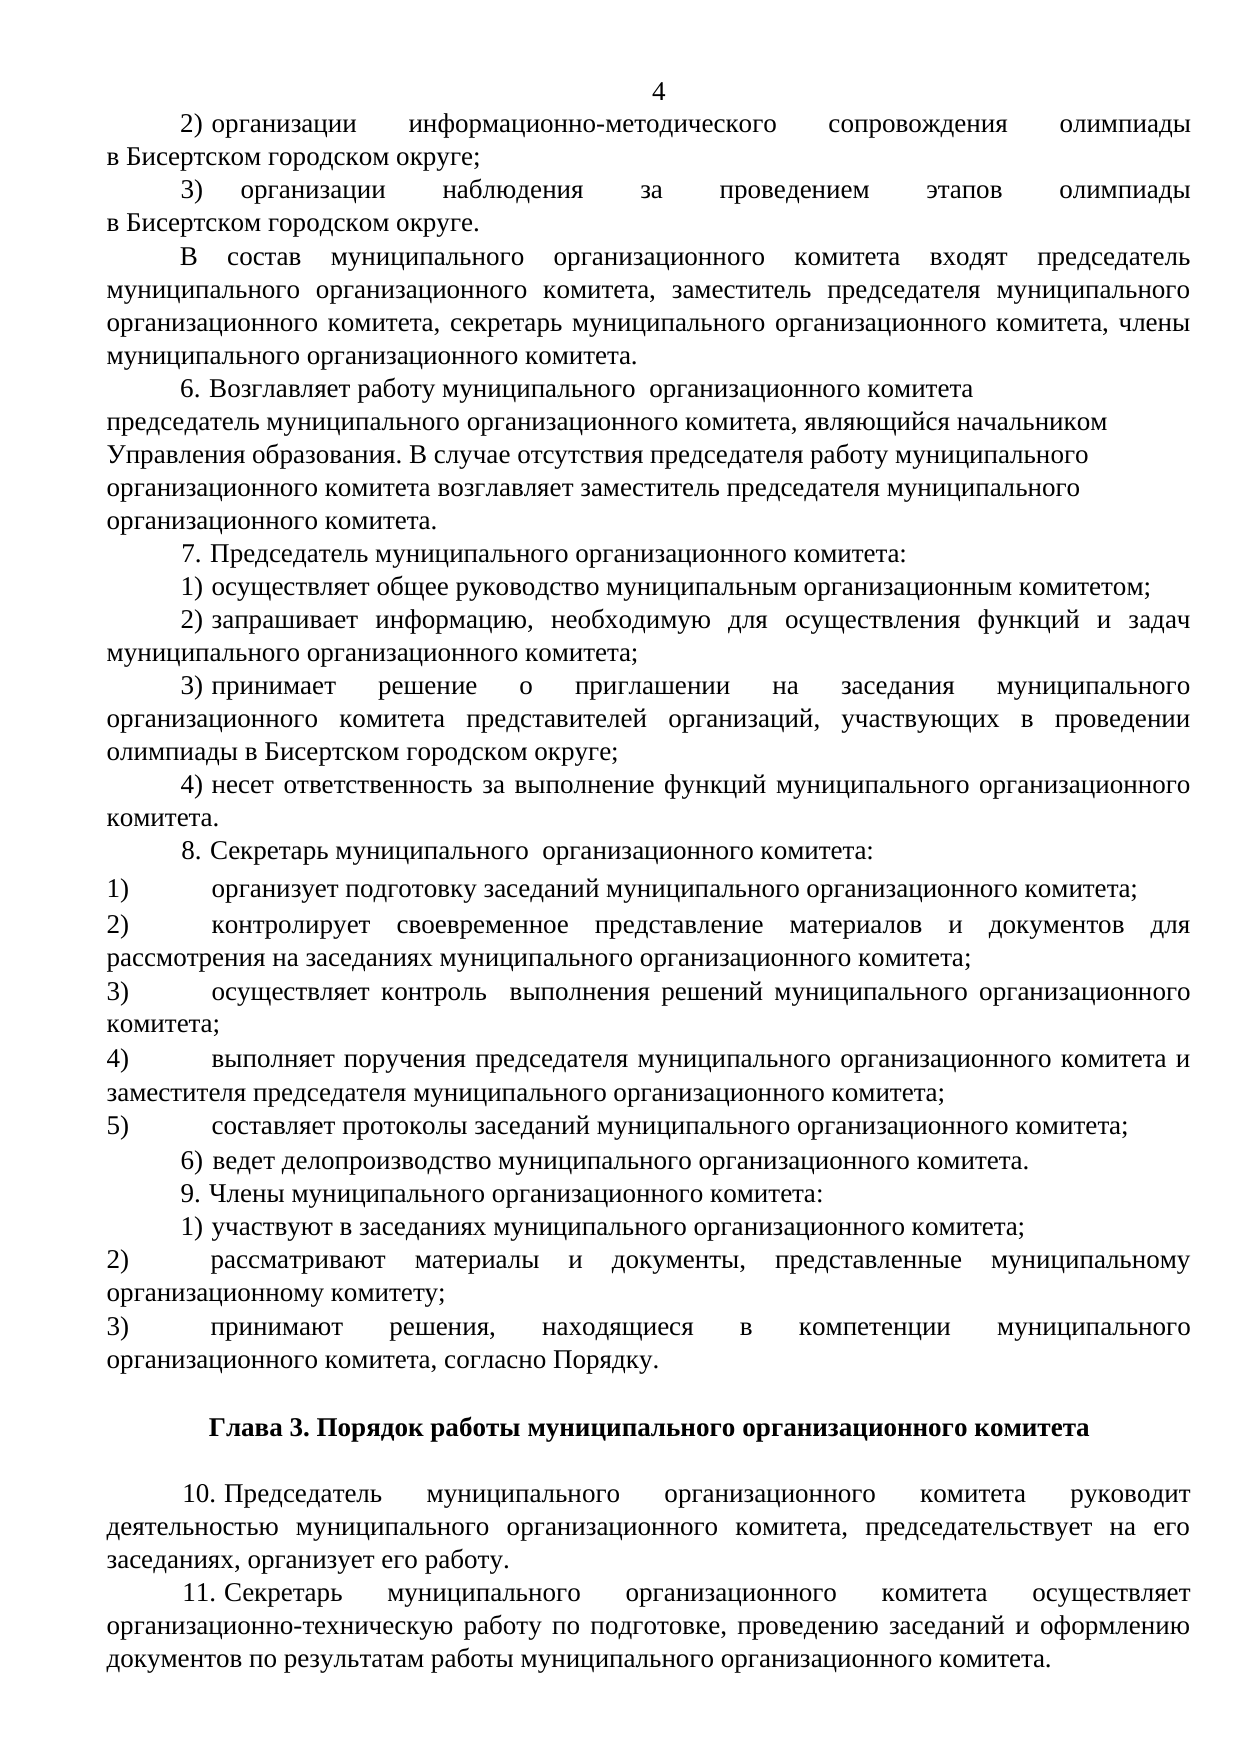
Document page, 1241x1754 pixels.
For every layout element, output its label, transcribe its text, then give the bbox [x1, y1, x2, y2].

list Председатель муниципального организационного комитета руководит деятельностью муниципального организационного комитета, председательствует на его заседаниях, организует его работу. [106, 1476, 1192, 1575]
list принимают решения, находящиеся в компетенции муниципального организационного комитета, согласно Порядку. [106, 1309, 1192, 1375]
list принимает решение о приглашении на заседания муниципального организационного комитета представителей организаций, участвующих в проведении олимпиады в Бисертском городском округе; [106, 668, 1192, 767]
list несет ответственность за выполнение функций муниципального организационного комитета. [106, 767, 1192, 833]
list организует подготовку заседаний муниципального организационного комитета; [106, 873, 1192, 904]
list осуществляет общее руководство муниципальным организационным комитетом; [106, 569, 1192, 602]
text 7. Председатель муниципального организационного комитета: [181, 536, 1192, 569]
text 6. Возглавляет работу муниципального организационного комитета председатель муниципального организационного комитета, являющийся начальником Управления образования. В случае отсутствия председателя работу муниципального организационного комитета возглавляет заместитель председателя муниципального организационного комитета. [106, 371, 1192, 536]
text 2) организации информационно-методического сопровождения олимпиады в Бисертском городском округе; [106, 106, 1192, 172]
list запрашивает информацию, необходимую для осуществления функций и задач муниципального организационного комитета; [106, 602, 1192, 668]
list составляет протоколы заседаний муниципального организационного комитета; [106, 1110, 1192, 1141]
list осуществляет контроль выполнения решений муниципального организационного комитета; [106, 974, 1192, 1039]
text 1) участвуют в заседаниях муниципального организационного комитета; [180, 1209, 1192, 1242]
list выполняет поручения председателя муниципального организационного комитета и заместителя председателя муниципального организационного комитета; [106, 1041, 1192, 1108]
text В состав муниципального организационного комитета входят председатель муниципального организационного комитета, заместитель председателя муниципального организационного комитета, секретарь муниципального организационного комитета, члены муниципального организационного комитета. [106, 239, 1192, 371]
text Глава 3. Порядок работы муниципального организационного комитета [106, 1411, 1192, 1442]
list Секретарь муниципального организационного комитета осуществляет организационно-техническую работу по подготовке, проведению заседаний и оформлению документов по результатам работы муниципального организационного комитета. [106, 1575, 1192, 1674]
list рассматривают материалы и документы, представленные муниципальному организационному комитету; [106, 1242, 1192, 1308]
text 3) организации наблюдения за проведением этапов олимпиады в Бисертском городском округе. [106, 172, 1192, 238]
list контролирует своевременное представление материалов и документов для рассмотрения на заседаниях муниципального организационного комитета; [106, 908, 1192, 973]
text 8. Секретарь муниципального организационного комитета: [181, 833, 1192, 866]
text 9. Члены муниципального организационного комитета: [180, 1176, 1192, 1209]
text 6) ведет делопроизводство муниципального организационного комитета. [180, 1143, 1192, 1176]
